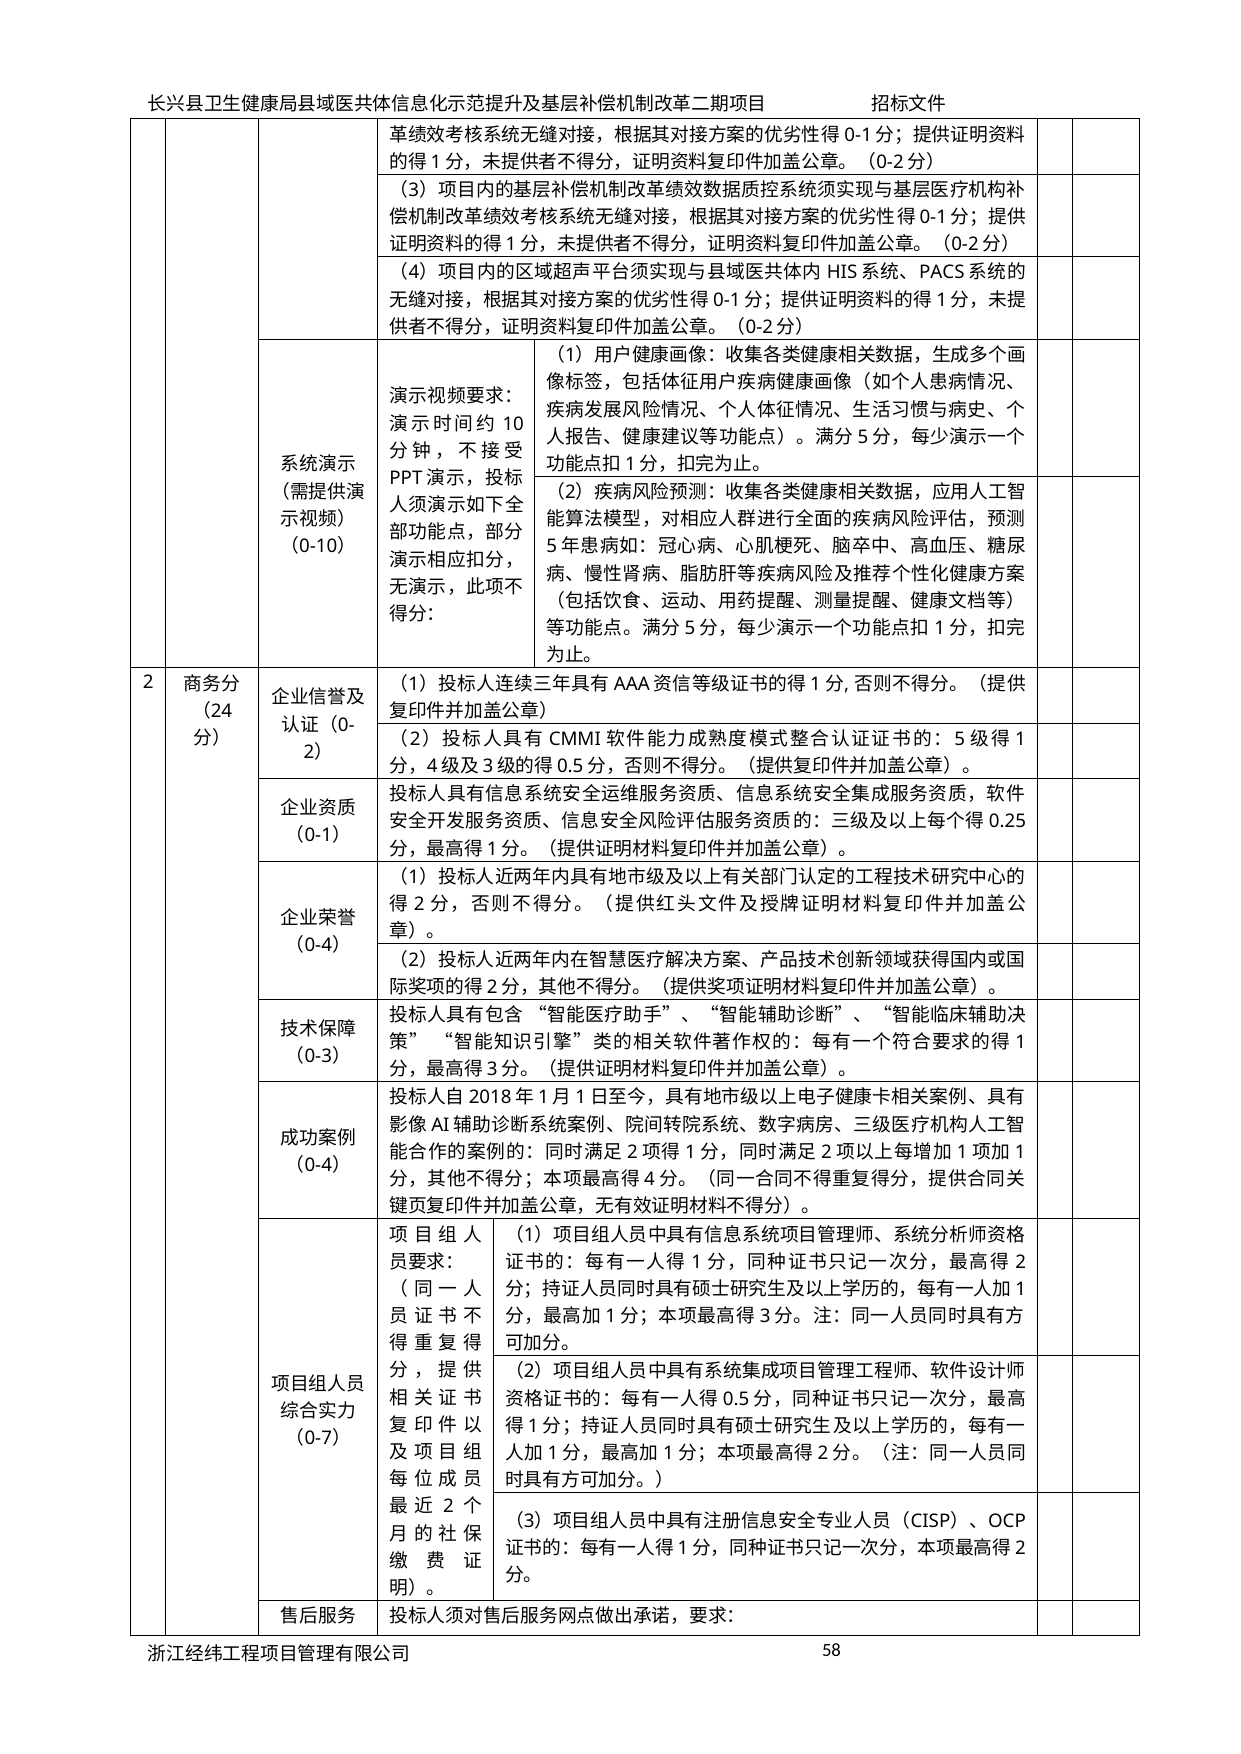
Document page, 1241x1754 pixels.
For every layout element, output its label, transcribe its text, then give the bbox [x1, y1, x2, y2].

table_cell （3）项目组人员中具有注册信息安全专业人员（CISP）、OCP证书的：每有一人得1分，同种证书只记一次分，本项最高得2分。 [494, 1493, 1037, 1600]
table_cell （1）用户健康画像：收集各类健康相关数据，生成多个画像标签，包括体征用户疾病健康画像（如个人患病情况、疾病发展风险情况、个人体征情况、生活习惯与病史、个人报告、健康建议等功能点）。满分5分，每少演示一个功能点扣1分，扣完为止。 [535, 340, 1037, 476]
table_cell [1073, 119, 1139, 173]
table_cell 成功案例（0-4） [259, 1082, 377, 1218]
table_cell [1073, 944, 1139, 998]
table_cell （4）项目内的区域超声平台须实现与县域医共体内HIS系统、PACS系统的无缝对接，根据其对接方案的优劣性得0-1分；提供证明资料的得1分，未提供者不得分，证明资料复印件加盖公章。（0-2分） [378, 257, 1037, 339]
table_cell [1073, 257, 1139, 339]
table_cell [1073, 724, 1139, 778]
table_cell [1073, 1219, 1139, 1355]
table_cell 系统演示（需提供演示视频）（0-10） [259, 340, 377, 667]
table_cell [1073, 1000, 1139, 1081]
table_cell [1038, 340, 1072, 476]
table_cell [1038, 119, 1072, 173]
table_cell 企业资质（0-1） [259, 779, 377, 861]
table_cell （1）投标人连续三年具有AAA资信等级证书的得1分, 否则不得分。（提供复印件并加盖公章） [378, 668, 1037, 722]
table_cell （2）疾病风险预测：收集各类健康相关数据，应用人工智能算法模型，对相应人群进行全面的疾病风险评估，预测5年患病如：冠心病、心肌梗死、脑卒中、高血压、糖尿病、慢性肾病、脂肪肝等疾病风险及推荐个性化健康方案（包括饮食、运动、用药提醒、测量提醒、健康文档等）等功能点。满分5分，每少演示一个功能点扣1分，扣完为止。 [535, 477, 1037, 667]
table_cell 商务分 （24分） [166, 668, 258, 1635]
table_cell [1073, 477, 1139, 667]
table_cell [1038, 175, 1072, 256]
table_cell [1038, 1219, 1072, 1355]
table_cell 项目组人员综合实力（0-7） [259, 1219, 377, 1600]
table_cell [1038, 944, 1072, 998]
table_cell [1073, 1082, 1139, 1218]
table_cell 投标人自2018年1月1日至今，具有地市级以上电子健康卡相关案例、具有影像AI辅助诊断系统案例、院间转院系统、数字病房、三级医疗机构人工智能合作的案例的：同时满足2项得1分，同时满足2项以上每增加1项加1分，其他不得分；本项最高得4分。（同一合同不得重复得分，提供合同关键页复印件并加盖公章，无有效证明材料不得分）。 [378, 1082, 1037, 1218]
table_cell （2）投标人具有CMMI软件能力成熟度模式整合认证证书的：5级得1分，4级及3级的得0.5分，否则不得分。（提供复印件并加盖公章）。 [378, 724, 1037, 778]
table_cell 企业信誉及认证（0-2） [259, 668, 377, 778]
table_cell （3）项目内的基层补偿机制改革绩效数据质控系统须实现与基层医疗机构补偿机制改革绩效考核系统无缝对接，根据其对接方案的优劣性得0-1分；提供证明资料的得1分，未提供者不得分，证明资料复印件加盖公章。（0-2分） [378, 175, 1037, 256]
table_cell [378, 1601, 1037, 1635]
table_cell [1073, 340, 1139, 476]
table_cell [1038, 779, 1072, 861]
table_cell [1038, 1493, 1072, 1600]
table_cell [1038, 862, 1072, 943]
table_cell 演示视频要求：演示时间约10分钟，不接受PPT演示，投标人须演示如下全部功能点，部分演示相应扣分，无演示，此项不得分： [378, 340, 534, 667]
table_cell [1038, 1356, 1072, 1492]
table_cell （1）项目组人员中具有信息系统项目管理师、系统分析师资格证书的：每有一人得1分，同种证书只记一次分，最高得2分；持证人员同时具有硕士研究生及以上学历的，每有一人加1分，最高加1分；本项最高得3分。注：同一人员同时具有方可加分。 [494, 1219, 1037, 1355]
table_cell 2 [131, 668, 165, 1635]
table_cell 技术保障（0-3） [259, 1000, 377, 1081]
table_cell [1038, 724, 1072, 778]
table_cell （2）投标人近两年内在智慧医疗解决方案、产品技术创新领域获得国内或国际奖项的得2分，其他不得分。（提供奖项证明材料复印件并加盖公章）。 [378, 944, 1037, 998]
table_cell [1073, 1493, 1139, 1600]
table_cell 投标人具有包含 “智能医疗助手”、“智能辅助诊断”、“智能临床辅助决策” “智能知识引擎”类的相关软件著作权的：每有一个符合要求的得1分，最高得3分。（提供证明材料复印件并加盖公章）。 [378, 1000, 1037, 1081]
table_cell [1038, 257, 1072, 339]
table_cell [1073, 668, 1139, 722]
table_cell 投标人具有信息系统安全运维服务资质、信息系统安全集成服务资质，软件安全开发服务资质、信息安全风险评估服务资质的：三级及以上每个得0.25分，最高得1分。（提供证明材料复印件并加盖公章）。 [378, 779, 1037, 861]
table_cell 项目组人员要求： （同一人员证书不得重复得分，提供相关证书复印件以及项目组每位成员最近2个月的社保缴费证明）。 [378, 1219, 493, 1600]
table_cell [1038, 477, 1072, 667]
table_cell [1073, 175, 1139, 256]
table_cell [1038, 1000, 1072, 1081]
table_cell [1038, 668, 1072, 722]
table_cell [378, 119, 1037, 173]
table_cell 售后服务（0-1） [259, 1601, 377, 1635]
table_cell [1073, 1356, 1139, 1492]
table_cell [1073, 862, 1139, 943]
table_cell （1）投标人近两年内具有地市级及以上有关部门认定的工程技术研究中心的得2分，否则不得分。（提供红头文件及授牌证明材料复印件并加盖公章）。 [378, 862, 1037, 943]
table_cell [1038, 1082, 1072, 1218]
table_cell [1073, 779, 1139, 861]
table_cell （2）项目组人员中具有系统集成项目管理工程师、软件设计师资格证书的：每有一人得0.5分，同种证书只记一次分，最高得1分；持证人员同时具有硕士研究生及以上学历的，每有一人加1分，最高加1分；本项最高得2分。（注：同一人员同时具有方可加分。） [494, 1356, 1037, 1492]
table_cell [1073, 1601, 1139, 1635]
table_cell [1038, 1601, 1072, 1635]
table_cell 企业荣誉（0-4） [259, 862, 377, 998]
